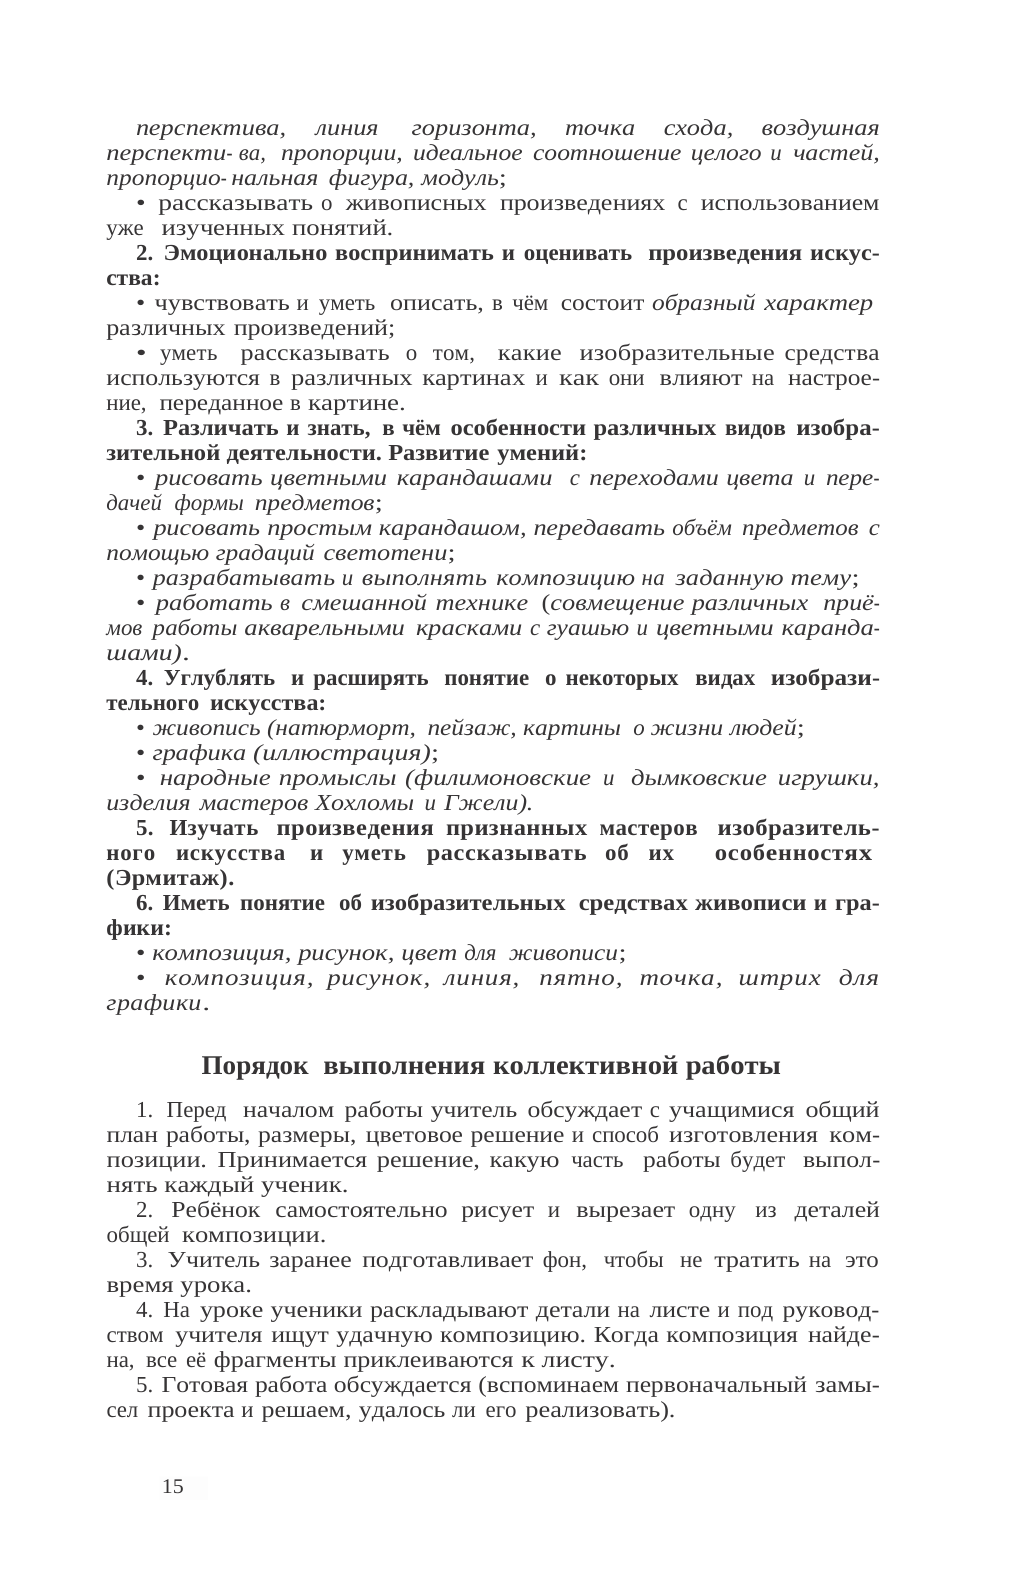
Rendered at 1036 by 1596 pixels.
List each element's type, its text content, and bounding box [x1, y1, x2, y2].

text • рисовать простым карандашом, передавать объём предметов с помощью градаций светотени; [106, 515, 880, 565]
text • композиция, рисунок, линия, пятно, точка, штрих для графики. [106, 965, 879, 1015]
text • рисовать цветными карандашами с переходами цвета и пере- дачей формы предметов; [106, 465, 880, 515]
text • уметь рассказывать о том, какие изобразительные средства используются в различных картинах и как они влияют на настрое- ние, переданное в картине. [106, 340, 880, 415]
text 6. Иметь понятие об изобразительных средствах живописи и гра- фики: [106, 890, 880, 940]
text 4. На уроке ученики раскладывают детали на листе и под руковод- ством учителя ищут удачную композицию. Когда композиция найде- на, все её фрагменты приклеиваются к листу. [106, 1297, 880, 1372]
text • работать в смешанной технике (совмещение различных приё- мов работы акварельными красками с гуашью и цветными каранда- шами). [106, 590, 880, 665]
text 1. Перед началом работы учитель обсуждает с учащимися общий план работы, размеры, цветовое решение и способ изготовления ком- позиции. Принимается решение, какую часть работы будет выпол- нять каждый ученик. [106, 1097, 880, 1197]
text • графика (иллюстрация); [136, 740, 892, 765]
text • народные промыслы (филимоновские и дымковские игрушки, изделия мастеров Хохломы и Гжели). [106, 765, 880, 815]
text Порядок выполнения коллективной работы [195, 1049, 787, 1081]
text • рассказывать о живописных произведениях с использованием уже изученных понятий. [106, 190, 880, 240]
text перспектива, линия горизонта, точка схода, воздушная перспекти- ва, пропорции, идеальное соотношение целого и частей, пропорцио- нальная фигура, модуль; [106, 115, 880, 190]
text 5. Готовая работа обсуждается (вспоминаем первоначальный замы- сел проекта и решаем, удалось ли его реализовать). [106, 1372, 880, 1422]
text 4. Углублять и расширять понятие о некоторых видах изобрази- тельного искусства: [106, 665, 880, 715]
text различных произведений; [106, 315, 402, 340]
text • живопись (натюрморт, пейзаж, картины о жизни людей; [136, 715, 892, 740]
text 2. Ребёнок самостоятельно рисует и вырезает одну из деталей общей композиции. [106, 1197, 880, 1247]
text 3. Различать и знать, в чём особенности различных видов изобра- зительной деятельности. Развитие умений: [106, 415, 880, 465]
text 3. Учитель заранее подготавливает фон, чтобы не тратить на это время урока. [106, 1247, 880, 1297]
text • разрабатывать и выполнять композицию на заданную тему; [136, 565, 892, 590]
text 5. Изучать произведения признанных мастеров изобразитель- ного искусства и уметь рассказывать об их особенностях (Эрмитаж). [106, 815, 880, 890]
text • чувствовать и уметь описать, в чём состоит образный характер [136, 290, 892, 315]
text • композиция, рисунок, цвет для живописи; [136, 940, 892, 965]
text 2. Эмоционально воспринимать и оценивать произведения искус- ства: [106, 240, 880, 290]
